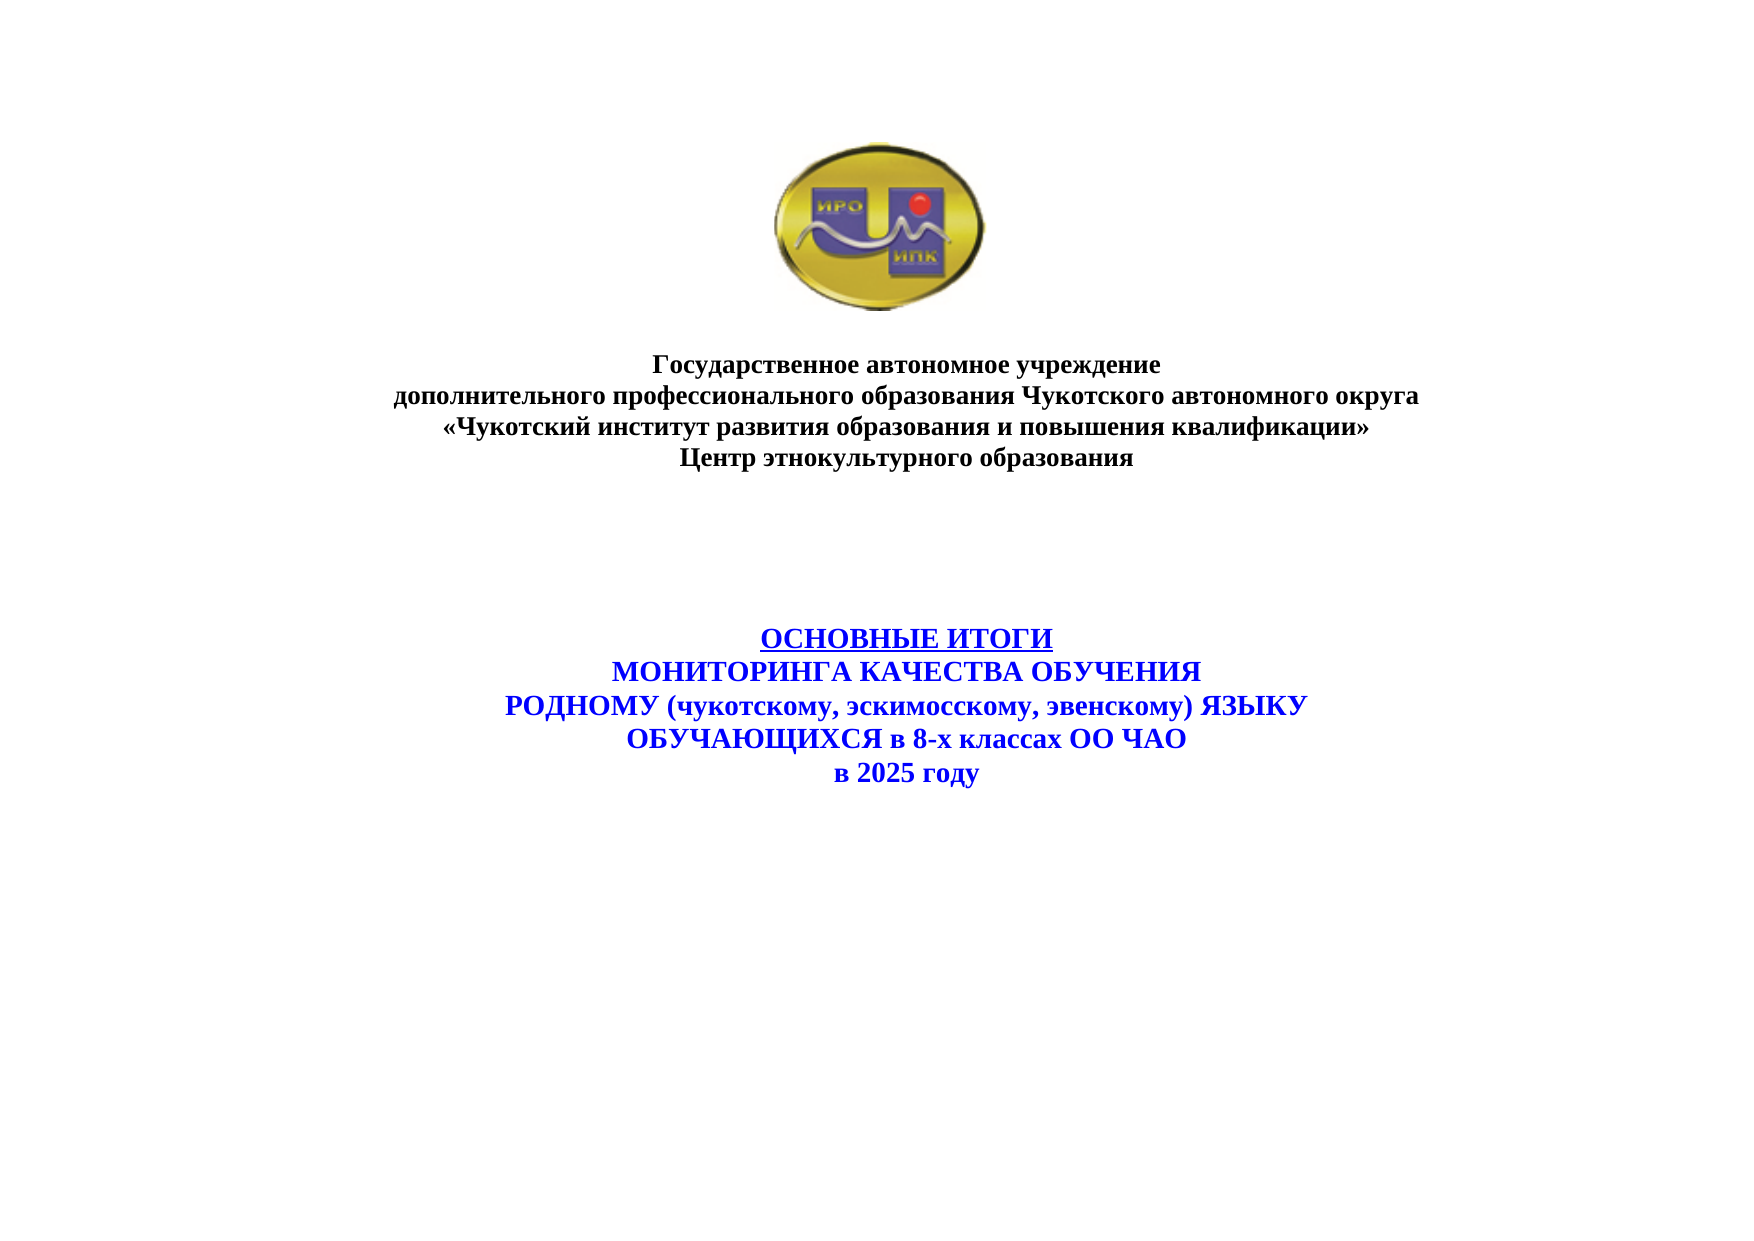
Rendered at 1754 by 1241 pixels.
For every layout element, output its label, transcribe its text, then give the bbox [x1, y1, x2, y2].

text Центр этнокультурного образования [118, 441, 1695, 472]
text ОБУЧАЮЩИХСЯ в 8-х классах ОО ЧАО [118, 722, 1695, 755]
text дополнительного профессионального образования Чукотского автономного округа [118, 379, 1695, 410]
text МОНИТОРИНГА КАЧЕСТВА ОБУЧЕНИЯ [118, 654, 1695, 688]
text ОСНОВНЫЕ ИТОГИ [118, 621, 1695, 654]
picture [774, 142, 987, 311]
text РОДНОМУ (чукотскому, эскимосскому, эвенскому) ЯЗЫКУ [118, 688, 1695, 722]
text в 2025 году [118, 755, 1695, 789]
text «Чукотский институт развития образования и повышения квалификации» [118, 410, 1695, 441]
text Государственное автономное учреждение [118, 348, 1695, 379]
